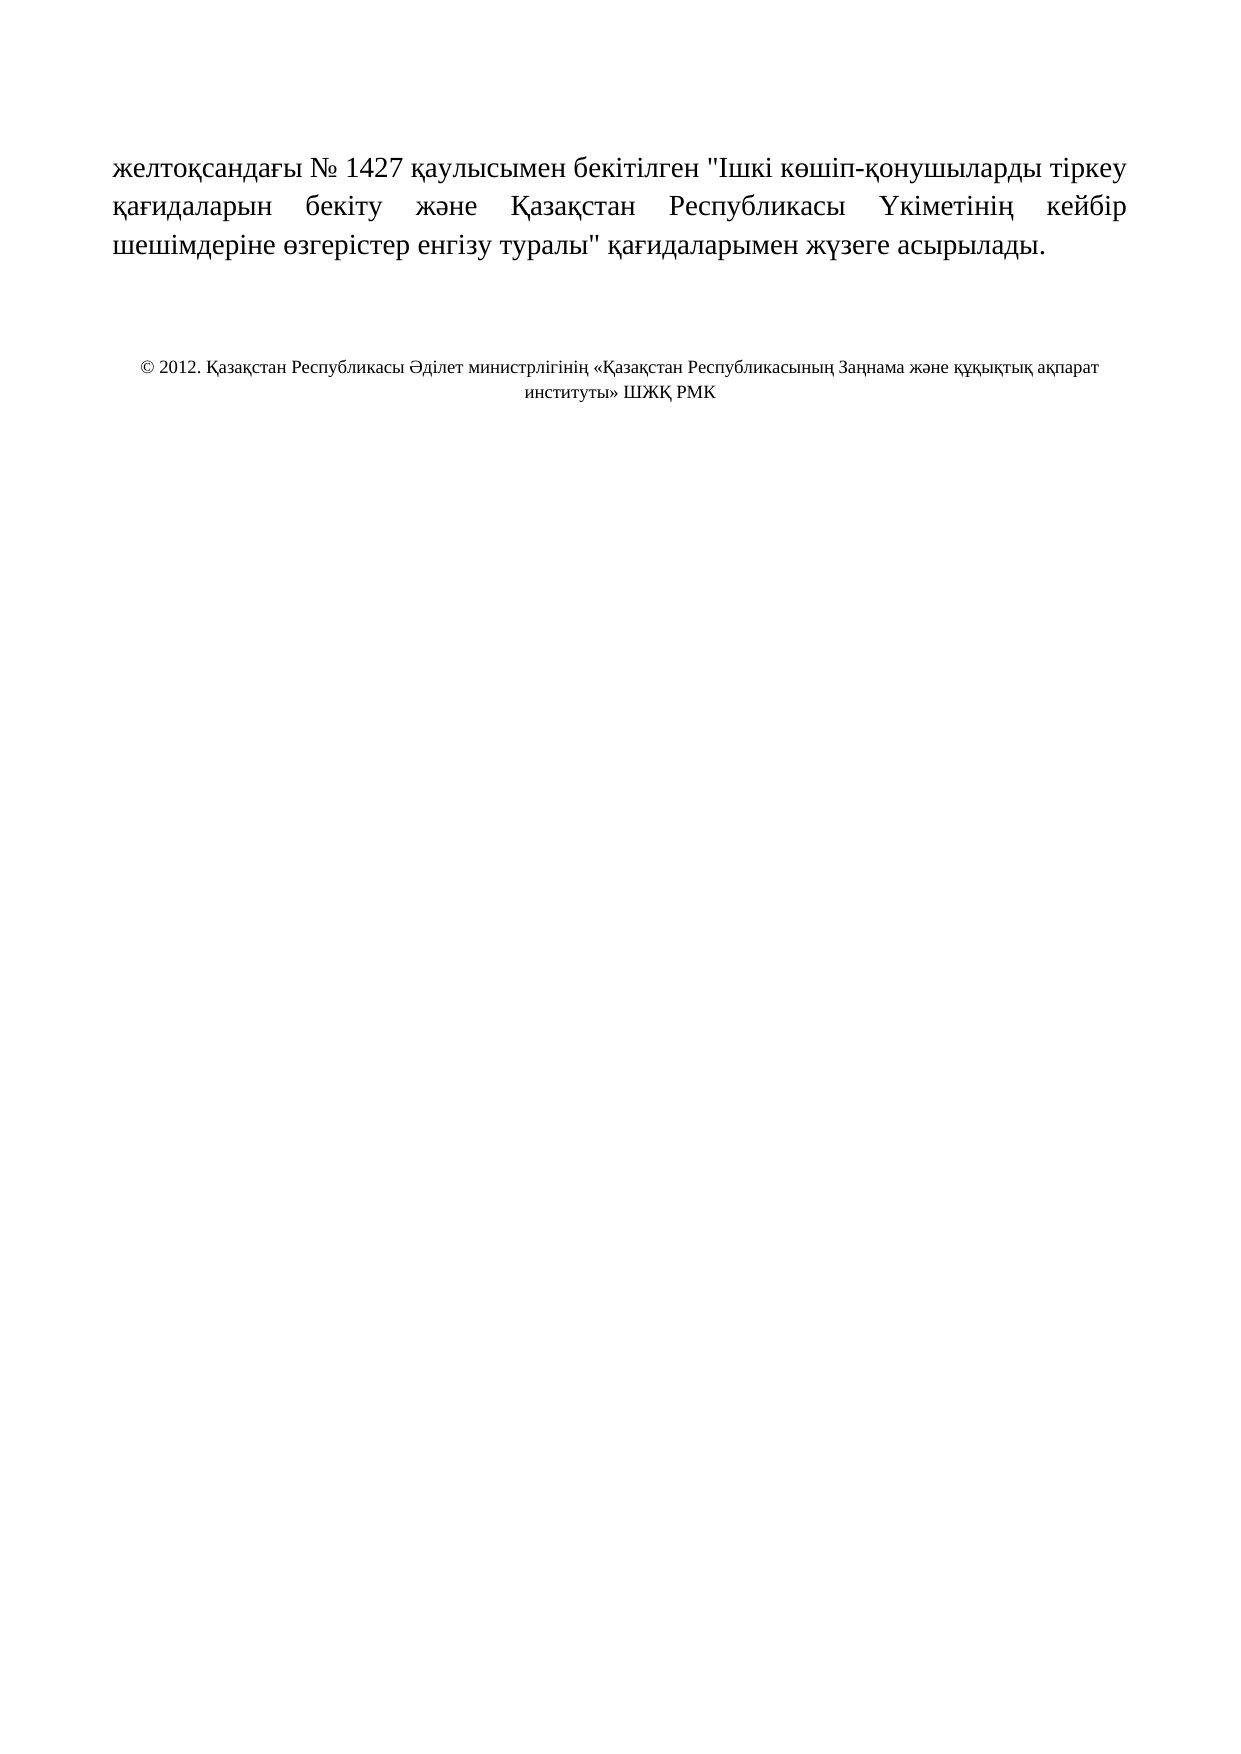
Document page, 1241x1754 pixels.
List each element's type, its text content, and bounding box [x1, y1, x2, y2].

text © 2012. Қазақстан Республикасы Әділет министрлігінің «Қазақстан Республикасының Заңнама және құқықтық ақпарат институты» ШЖҚ РМК [112, 356, 1128, 403]
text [112, 150, 1128, 261]
